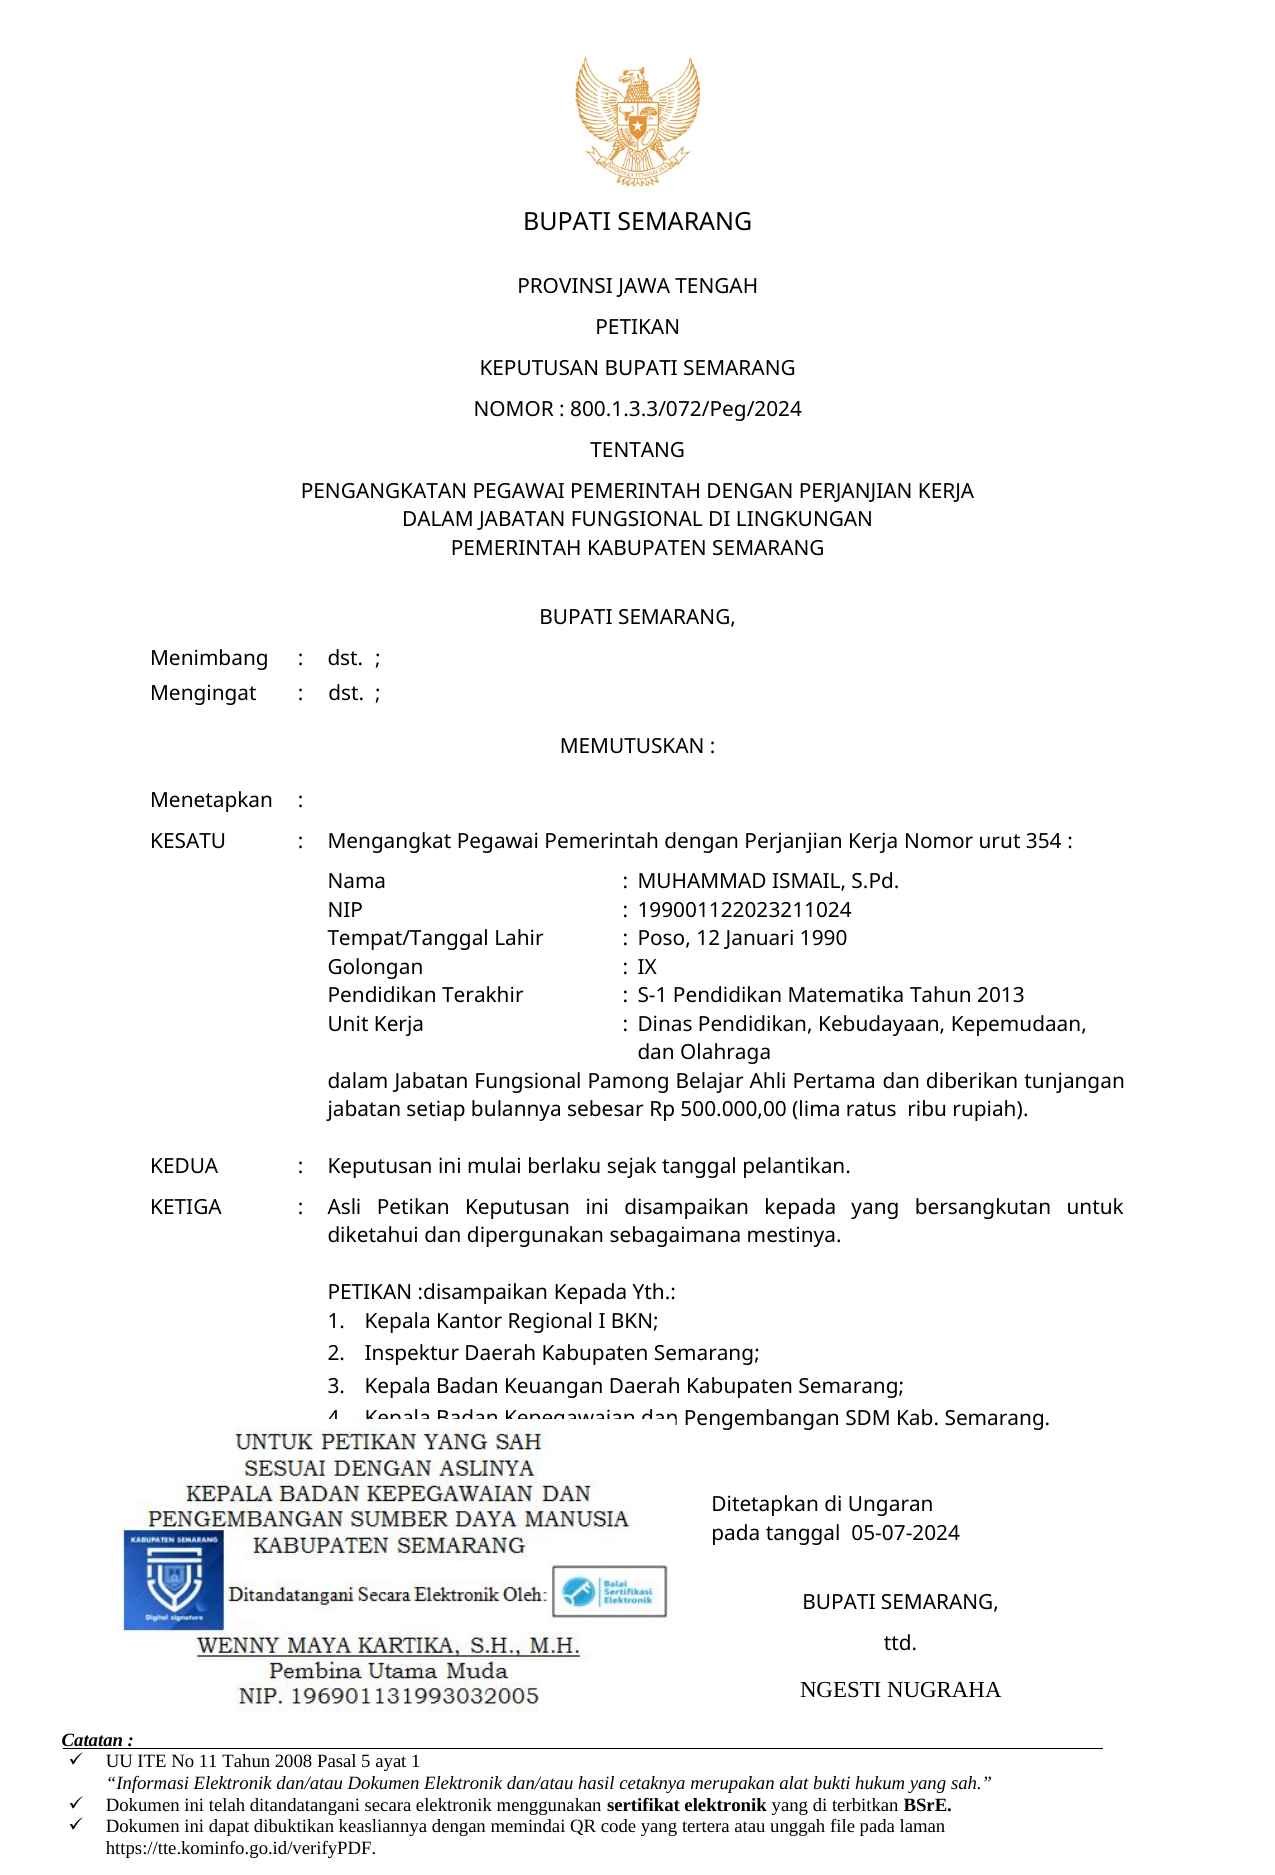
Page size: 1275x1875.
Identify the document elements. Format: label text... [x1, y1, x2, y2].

text KESATU : Mengangkat Pegawai Pemerintah dengan Perjanjian Kerja Nomor urut 354 : [150, 826, 1125, 854]
text PENGANGKATAN PEGAWAI PEMERINTAH DENGAN PERJANJIAN KERJA [150, 476, 1125, 504]
text BUPATI , [150, 602, 1125, 631]
text dalam Jabatan Fungsional Pamong Belajar Ahli Pertama dan diberikan tunjangan jabatan setiap bulannya sebesar Rp 500.000,00 (lima ratus ribu rupiah). [327, 1066, 1125, 1123]
text Menimbang : dst. ; [150, 643, 1125, 672]
text KEPUTUSAN BUPATI [150, 353, 1125, 382]
list 1. Kepala Kantor Regional I BKN; [327, 1306, 1125, 1334]
text PROVINSI JAWA TENGAH [150, 271, 1125, 300]
text PEMERINTAH KABUPATEN SEMARANG [150, 533, 1125, 561]
list 2. Inspektur Daerah Kabupaten ; [327, 1338, 1125, 1367]
text NIP : 199001122023211024 [327, 895, 1125, 923]
text BUPATI , [676, 1587, 1125, 1616]
text MEMUTUSKAN : [150, 731, 1125, 760]
text Mengingat : dst. ; [150, 678, 1125, 706]
text Pendidikan Terakhir : S-1 Pendidikan Matematika Tahun 2013 [327, 980, 1125, 1009]
list NGESTI NUGRAHA [750, 1677, 1125, 1703]
text PETIKAN [150, 312, 1125, 341]
text Tempat/Tanggal Lahir : Poso, 12 Januari 1990 [327, 923, 1125, 952]
text pada tanggal 05-07-2024 [711, 1518, 1125, 1546]
text Unit Kerja : Dinas Pendidikan, Kebudayaan, Kepemudaan, dan Olahraga [327, 1009, 1125, 1066]
text Nama : MUHAMMAD ISMAIL, S.Pd. [327, 867, 1125, 895]
text NOMOR : 800.1.3.3/072/Peg/2024 [150, 394, 1125, 423]
list 3. Kepala Badan Keuangan Daerah Kabupaten ; [327, 1371, 1125, 1399]
text ttd. [676, 1628, 1125, 1657]
list 4. Kepala Badan Kepegawaian dan Pengembangan SDM Kab. . [327, 1403, 1125, 1432]
text Ditetapkan di Ungaran [711, 1489, 1125, 1518]
text Golongan : IX [327, 952, 1125, 980]
text BUPATI SEMARANG [150, 203, 1125, 237]
picture [567, 51, 708, 192]
text Menetapkan : [150, 785, 1125, 813]
text KEDUA : Keputusan ini mulai berlaku sejak tanggal pelantikan. [150, 1151, 1125, 1179]
text PETIKAN :disampaikan Kepada Yth.: [150, 1277, 1125, 1306]
text TENTANG [150, 435, 1125, 463]
text DALAM JABATAN FUNGSIONAL DI LINGKUNGAN [150, 504, 1125, 533]
text KETIGA : Asli Petikan Keputusan ini disampaikan kepada yang bersangkutan untuk diketahui dan dipergunakan sebagaimana mestinya. [150, 1192, 1125, 1249]
picture [114, 1419, 676, 1720]
